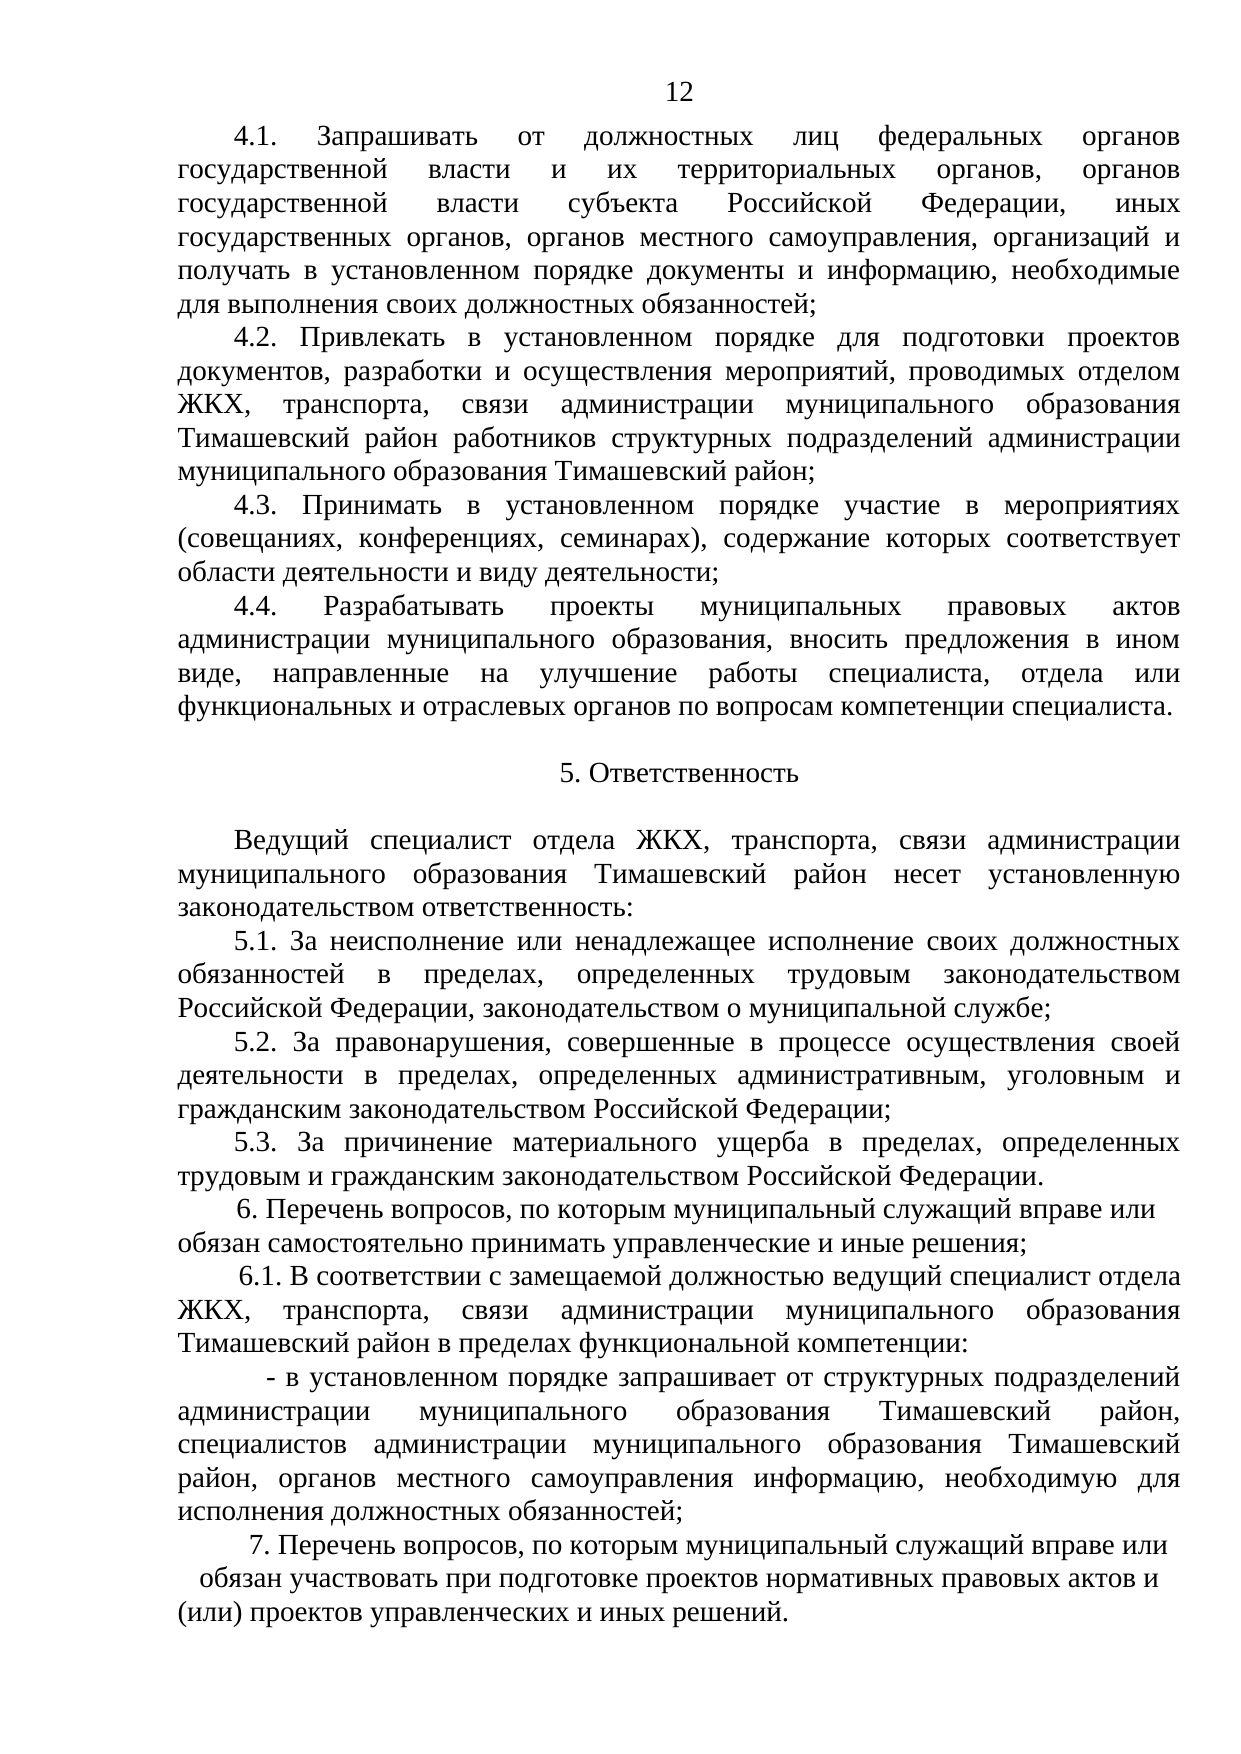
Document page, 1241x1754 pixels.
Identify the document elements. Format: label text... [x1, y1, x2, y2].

text 5.2. За правонарушения, совершенные в процессе осуществления своей деятельности в пределах, определенных административным, уголовным и гражданским законодательством Российской Федерации; [177, 1024, 1181, 1124]
text 6. Перечень вопросов, по которым муниципальный служащий вправе или обязан самостоятельно принимать управленческие и иные решения; [177, 1191, 1181, 1258]
text 5.1. За неисполнение или ненадлежащее исполнение своих должностных обязанностей в пределах, определенных трудовым законодательством Российской Федерации, законодательством о муниципальной службе; [177, 923, 1181, 1024]
text 7. Перечень вопросов, по которым муниципальный служащий вправе или обязан участвовать при подготовке проектов нормативных правовых актов и [177, 1527, 1181, 1594]
text 4.4. Разрабатывать проекты муниципальных правовых актов администрации муниципального образования, вносить предложения в ином виде, направленные на улучшение работы специалиста, отдела или функциональных и отраслевых органов по вопросам компетенции специалиста. [177, 588, 1181, 722]
text 4.2. Привлекать в установленном порядке для подготовки проектов документов, разработки и осуществления мероприятий, проводимых отделом ЖКХ, транспорта, связи администрации муниципального образования Тимашевский район работников структурных подразделений администрации муниципального образования Тимашевский район; [177, 319, 1181, 487]
text (или) проектов управленческих и иных решений. [177, 1594, 1181, 1627]
text 5.3. За причинение материального ущерба в пределах, определенных трудовым и гражданским законодательством Российской Федерации. [177, 1124, 1181, 1191]
text 5. Ответственность [177, 755, 1181, 789]
text 4.1. Запрашивать от должностных лиц федеральных органов государственной власти и их территориальных органов, органов государственной власти субъекта Российской Федерации, иных государственных органов, органов местного самоуправления, организаций и получать в установленном порядке документы и информацию, необходимые для выполнения своих должностных обязанностей; [177, 118, 1181, 319]
text - в установленном порядке запрашивает от структурных подразделений администрации муниципального образования Тимашевский район, специалистов администрации муниципального образования Тимашевский район, органов местного самоуправления информацию, необходимую для исполнения должностных обязанностей; [177, 1359, 1181, 1527]
text 4.3. Принимать в установленном порядке участие в мероприятиях (совещаниях, конференциях, семинарах), содержание которых соответствует области деятельности и виду деятельности; [177, 487, 1181, 588]
text Ведущий специалист отдела ЖКХ, транспорта, связи администрации муниципального образования Тимашевский район несет установленную законодательством ответственность: [177, 822, 1181, 923]
text 6.1. В соответствии с замещаемой должностью ведущий специалист отдела ЖКХ, транспорта, связи администрации муниципального образования Тимашевский район в пределах функциональной компетенции: [177, 1258, 1181, 1359]
